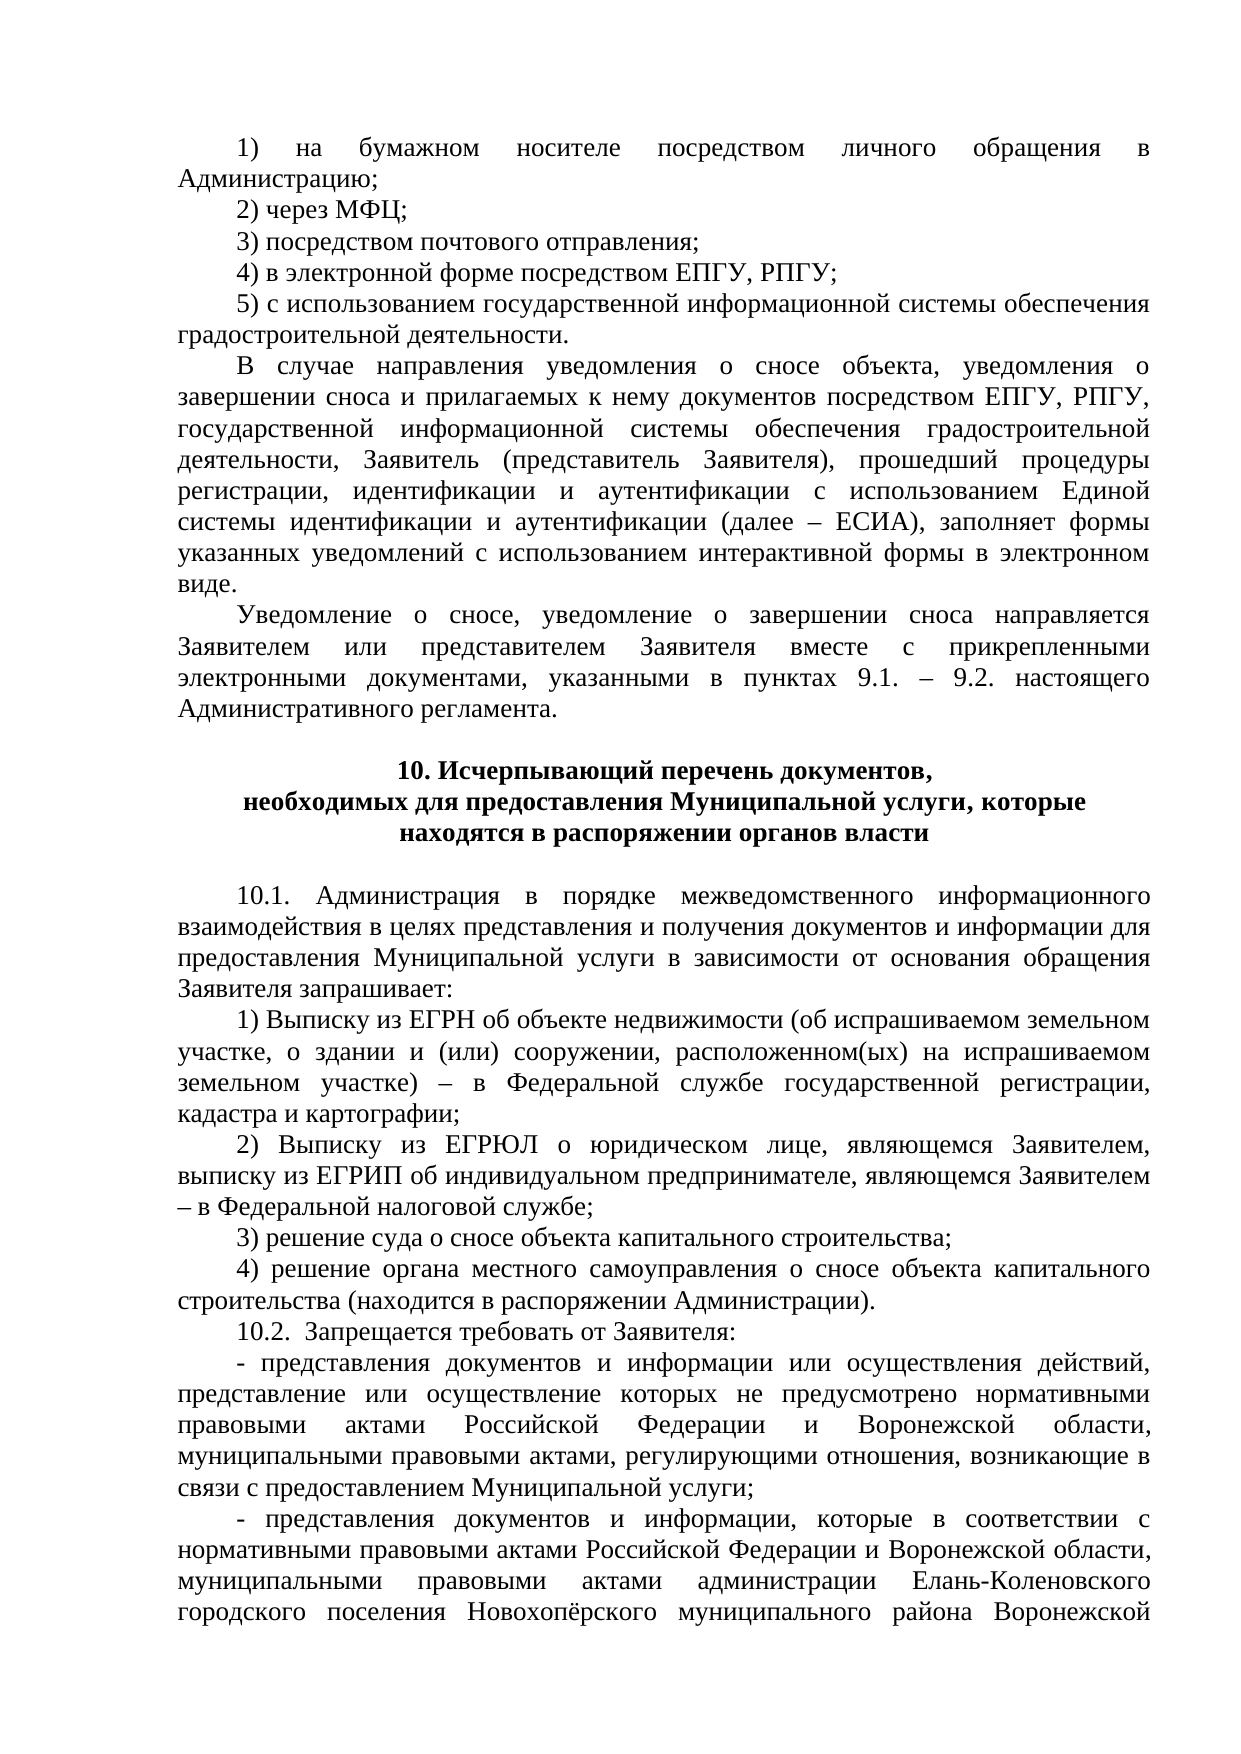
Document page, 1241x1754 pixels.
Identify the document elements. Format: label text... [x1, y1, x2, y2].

text 1) Выписку из ЕГРН об объекте недвижимости (об испрашиваемом земельном участке, о здании и (или) сооружении, расположенном(ых) на испрашиваемом земельном участке) – в Федеральной службе государственной регистрации, кадастра и картографии; [177, 1003, 1152, 1128]
text 4) в электронной форме посредством ЕПГУ, РПГУ; [177, 256, 1152, 287]
text 2) Выписку из ЕГРЮЛ о юридическом лице, являющемся Заявителем, выписку из ЕГРИП об индивидуальном предпринимателе, являющемся Заявителем – в Федеральной налоговой службе; [177, 1128, 1152, 1221]
text - представления документов и информации или осуществления действий, представление или осуществление которых не предусмотрено нормативными правовыми актами Российской Федерации и Воронежской области, муниципальными правовыми актами, регулирующими отношения, возникающие в связи с предоставлением Муниципальной услуги; [177, 1346, 1152, 1502]
text 4) решение органа местного самоуправления о сносе объекта капитального строительства (находится в распоряжении Администрации). [177, 1253, 1152, 1315]
text необходимых для предоставления Муниципальной услуги, которые находятся в распоряжении органов власти [177, 785, 1152, 848]
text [177, 1502, 1152, 1626]
text 3) решение суда о сносе объекта капитального строительства; [177, 1221, 1152, 1253]
text 1) на бумажном носителе посредством личного обращения в Администрацию; [177, 131, 1152, 194]
text 2) через МФЦ; [177, 194, 1152, 225]
text 10.1. Администрация в порядке межведомственного информационного взаимодействия в целях представления и получения документов и информации для предоставления Муниципальной услуги в зависимости от основания обращения Заявителя запрашивает: [177, 879, 1152, 1003]
text 10.2. Запрещается требовать от Заявителя: [177, 1315, 1152, 1346]
text 10. Исчерпывающий перечень документов, [177, 754, 1152, 785]
text 3) посредством почтового отправления; [177, 225, 1152, 256]
text Уведомление о сносе, уведомление о завершении сноса направляется Заявителем или представителем Заявителя вместе с прикрепленными электронными документами, указанными в пунктах 9.1. – 9.2. настоящего Административного регламента. [177, 598, 1152, 723]
text 5) с использованием государственной информационной системы обеспечения градостроительной деятельности. [177, 287, 1152, 349]
text В случае направления уведомления о сносе объекта, уведомления о завершении сноса и прилагаемых к нему документов посредством ЕПГУ, РПГУ, государственной информационной системы обеспечения градостроительной деятельности, Заявитель (представитель Заявителя), прошедший процедуры регистрации, идентификации и аутентификации с использованием Единой системы идентификации и аутентификации (далее – ЕСИА), заполняет формы указанных уведомлений с использованием интерактивной формы в электронном виде. [177, 349, 1152, 598]
